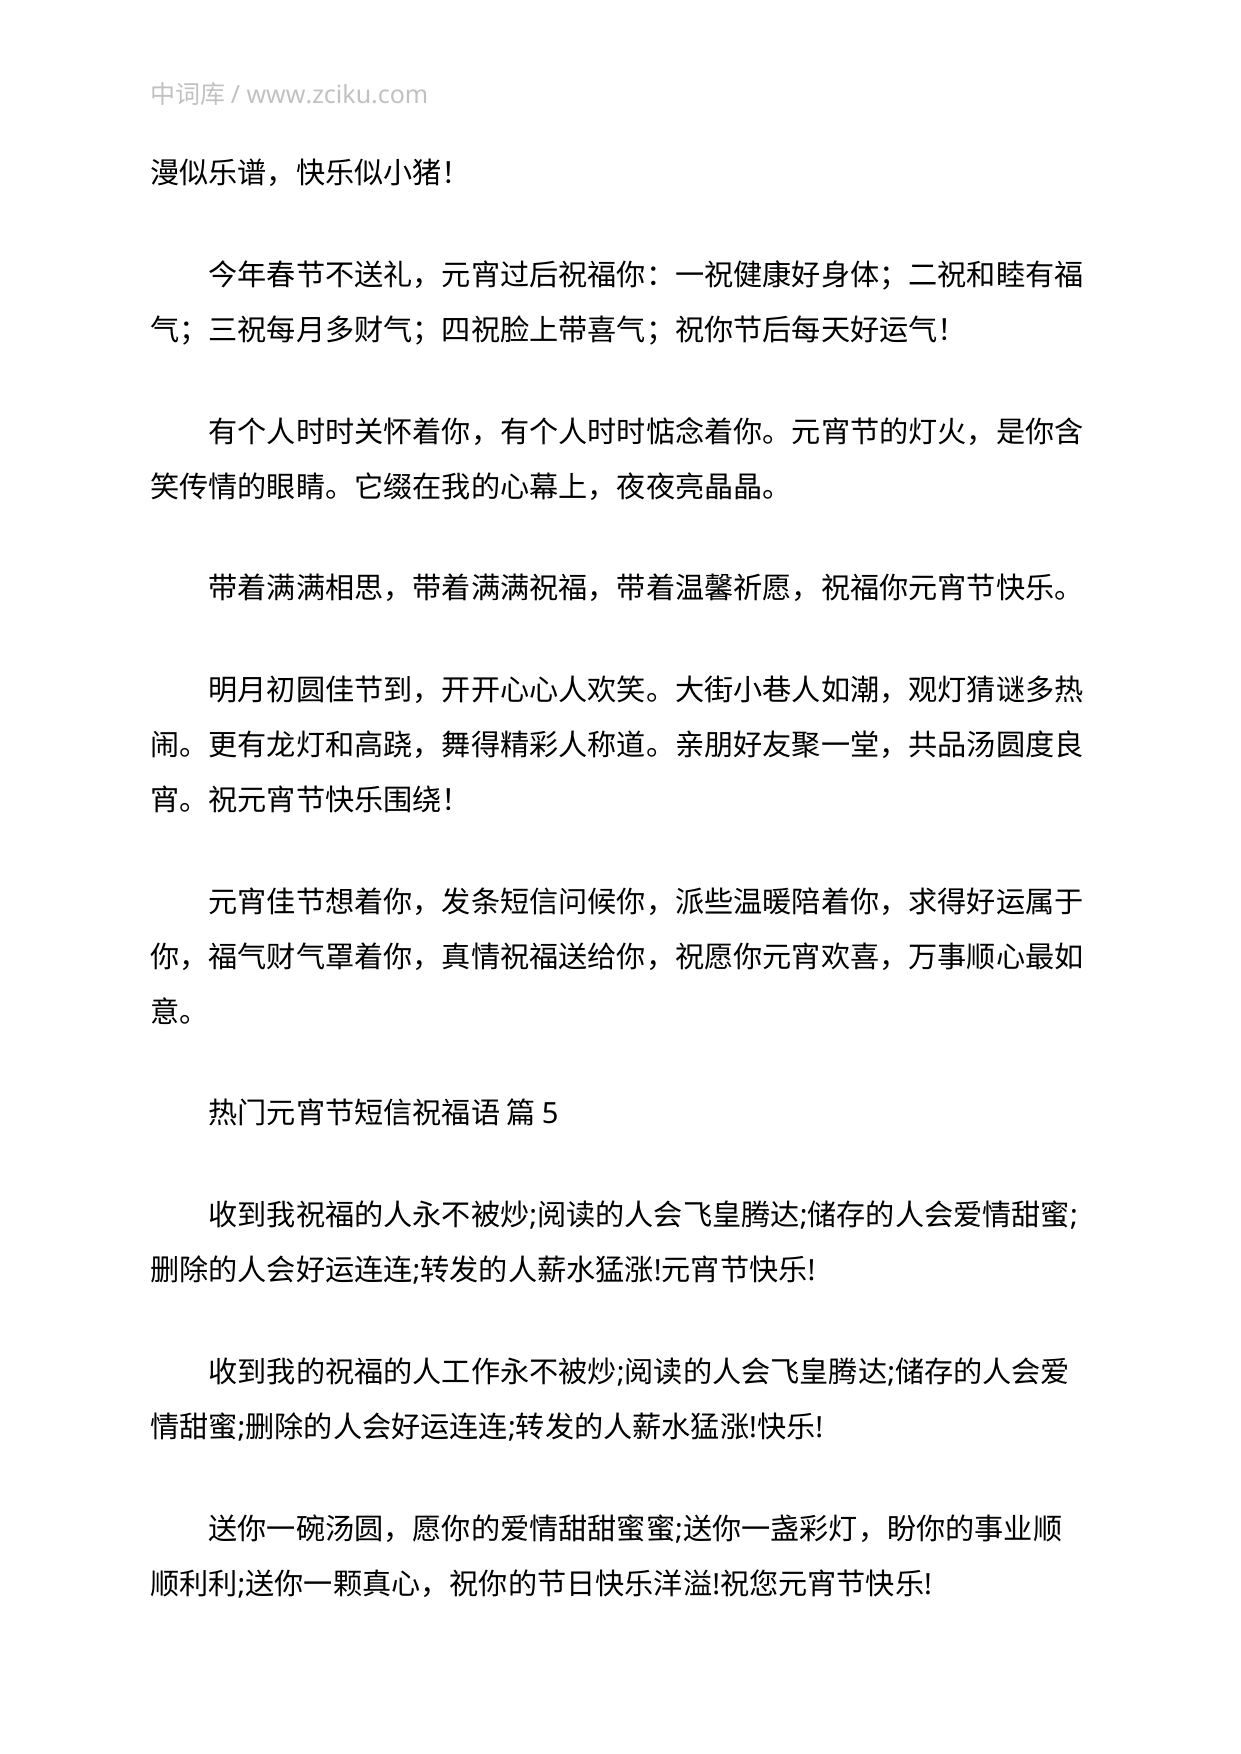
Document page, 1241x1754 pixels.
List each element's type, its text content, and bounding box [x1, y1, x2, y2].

text 热门元宵节短信祝福语 篇5 [150, 1090, 1090, 1132]
text 今年春节不送礼，元宵过后祝福你：一祝健康好身体；二祝和睦有福气；三祝每月多财气；四祝脸上带喜气；祝你节后每天好运气！ [150, 252, 1090, 349]
text 带着满满相思，带着满满祝福，带着温馨祈愿，祝福你元宵节快乐。 [150, 565, 1090, 607]
text 送你一碗汤圆，愿你的爱情甜甜蜜蜜;送你一盏彩灯，盼你的事业顺顺利利;送你一颗真心，祝你的节日快乐洋溢!祝您元宵节快乐! [150, 1506, 1090, 1603]
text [150, 150, 1090, 192]
text 收到我的祝福的人工作永不被炒;阅读的人会飞皇腾达;储存的人会爱情甜蜜;删除的人会好运连连;转发的人薪水猛涨!快乐! [150, 1349, 1090, 1446]
text 明月初圆佳节到，开开心心人欢笑。大街小巷人如潮，观灯猜谜多热闹。更有龙灯和高跷，舞得精彩人称道。亲朋好友聚一堂，共品汤圆度良宵。祝元宵节快乐围绕！ [150, 667, 1090, 819]
text 有个人时时关怀着你，有个人时时惦念着你。元宵节的灯火，是你含笑传情的眼睛。它缀在我的心幕上，夜夜亮晶晶。 [150, 408, 1090, 506]
text 元宵佳节想着你，发条短信问候你，派些温暖陪着你，求得好运属于你，福气财气罩着你，真情祝福送给你，祝愿你元宵欢喜，万事顺心最如意。 [150, 878, 1090, 1031]
text 收到我祝福的人永不被炒;阅读的人会飞皇腾达;储存的人会爱情甜蜜;删除的人会好运连连;转发的人薪水猛涨!元宵节快乐! [150, 1192, 1090, 1289]
